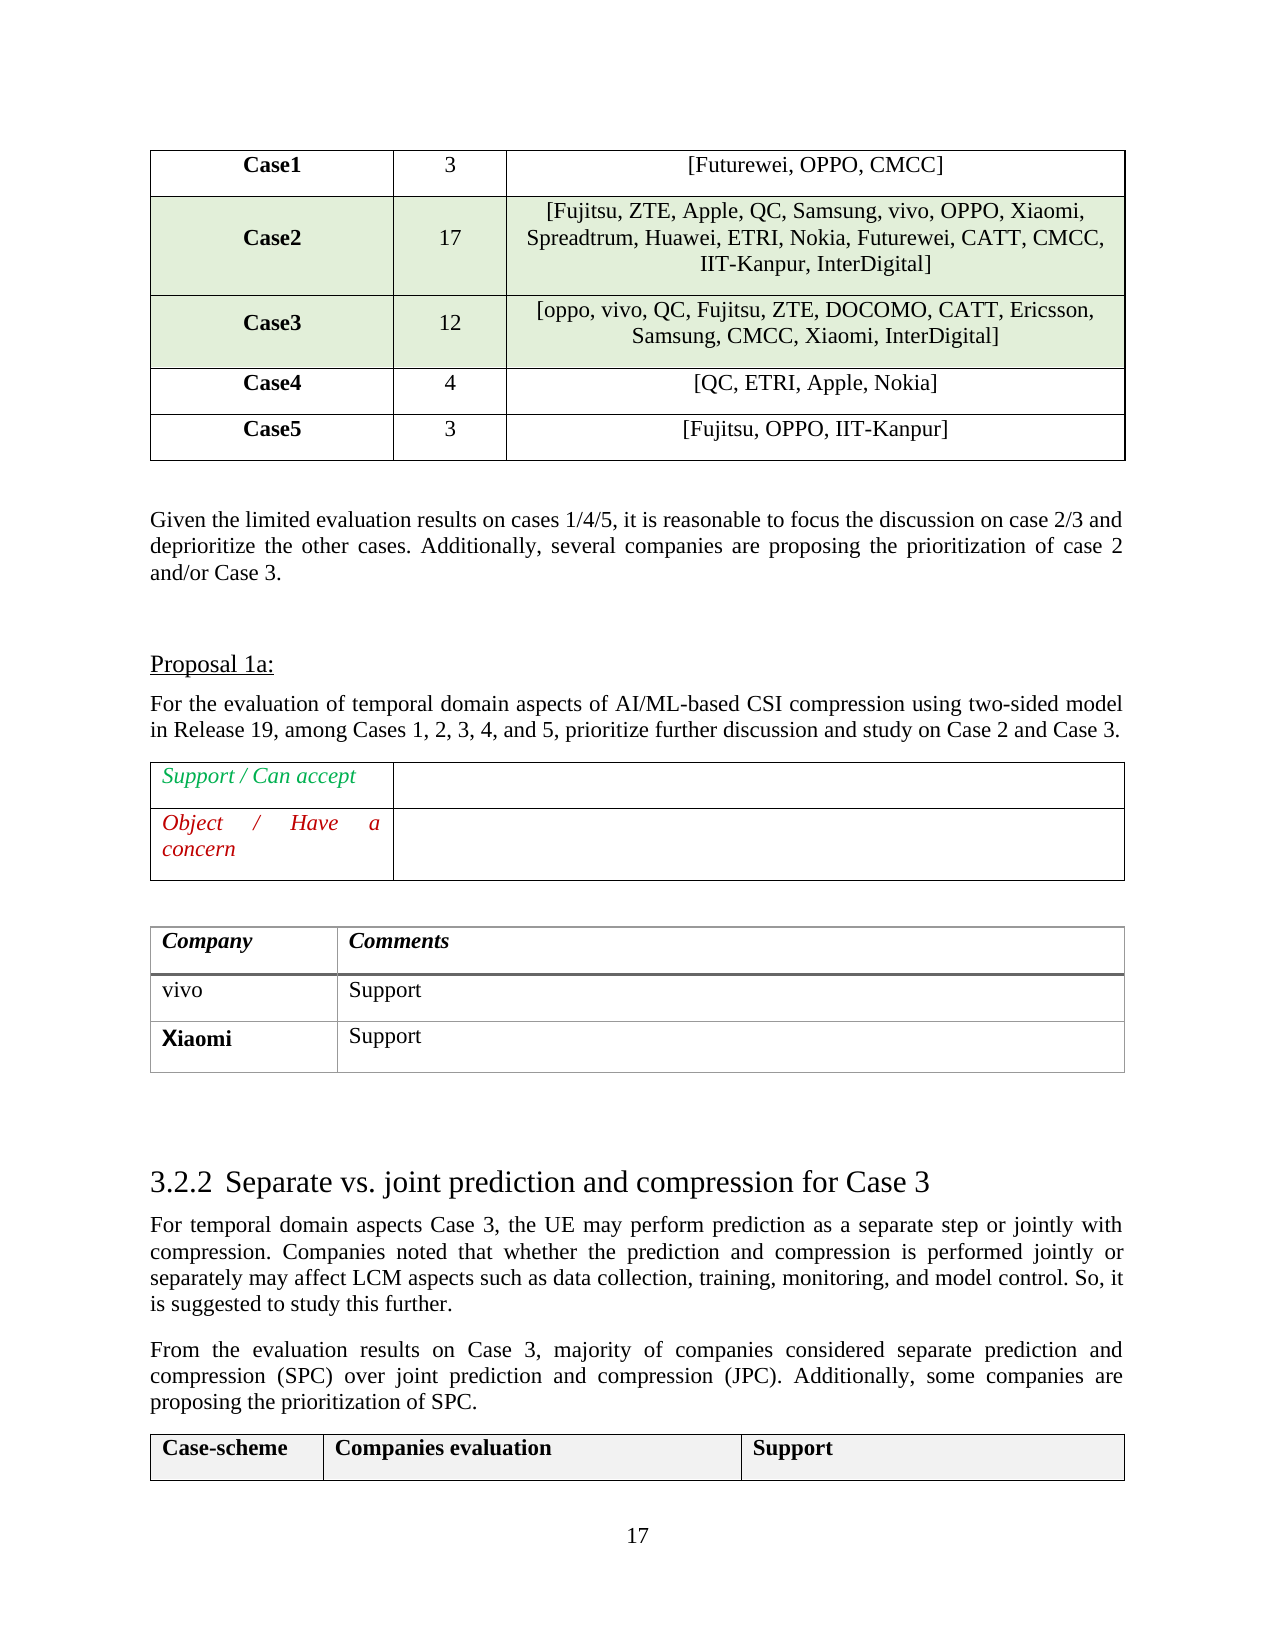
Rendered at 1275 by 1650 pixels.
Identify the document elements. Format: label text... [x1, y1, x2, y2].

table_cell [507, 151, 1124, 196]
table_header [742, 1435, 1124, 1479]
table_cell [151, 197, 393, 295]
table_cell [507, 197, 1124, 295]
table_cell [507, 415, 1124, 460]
text From the evaluation results on Case 3, majority of companies considered separate prediction and compression (SPC) over joint prediction and compression (JPC). Additionally, some companies are proposing the prioritization of SPC. [150, 1336, 1125, 1415]
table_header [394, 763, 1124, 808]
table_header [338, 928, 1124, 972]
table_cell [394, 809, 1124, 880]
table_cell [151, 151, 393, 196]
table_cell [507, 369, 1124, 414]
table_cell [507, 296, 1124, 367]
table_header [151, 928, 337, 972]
text Given the limited evaluation results on cases 1/4/5, it is reasonable to focus the discussion on case 2/3 and deprioritize the other cases. Additionally, several companies are proposing the prioritization of case 2 and/or Case 3. [150, 506, 1125, 585]
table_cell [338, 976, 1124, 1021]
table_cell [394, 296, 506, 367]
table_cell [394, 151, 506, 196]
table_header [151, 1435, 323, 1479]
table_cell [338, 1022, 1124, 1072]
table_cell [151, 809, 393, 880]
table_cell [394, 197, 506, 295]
subtitle Separate vs. joint prediction and compression for Case 3 [150, 1163, 1125, 1199]
text For temporal domain aspects Case 3, the UE may perform prediction as a separate step or jointly with compression. Companies noted that whether the prediction and compression is performed jointly or separately may affect LCM aspects such as data collection, training, monitoring, and model control. So, it is suggested to study this further. [150, 1211, 1125, 1317]
text Proposal 1a: [150, 649, 1125, 678]
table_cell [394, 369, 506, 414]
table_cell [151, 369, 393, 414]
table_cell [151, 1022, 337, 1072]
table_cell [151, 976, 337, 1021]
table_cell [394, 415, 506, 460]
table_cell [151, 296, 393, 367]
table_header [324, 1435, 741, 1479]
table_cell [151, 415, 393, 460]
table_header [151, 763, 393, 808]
text For the evaluation of temporal domain aspects of AI/ML-based CSI compression using two-sided model in Release 19, among Cases 1, 2, 3, 4, and 5, prioritize further discussion and study on Case 2 and Case 3. [150, 690, 1125, 743]
